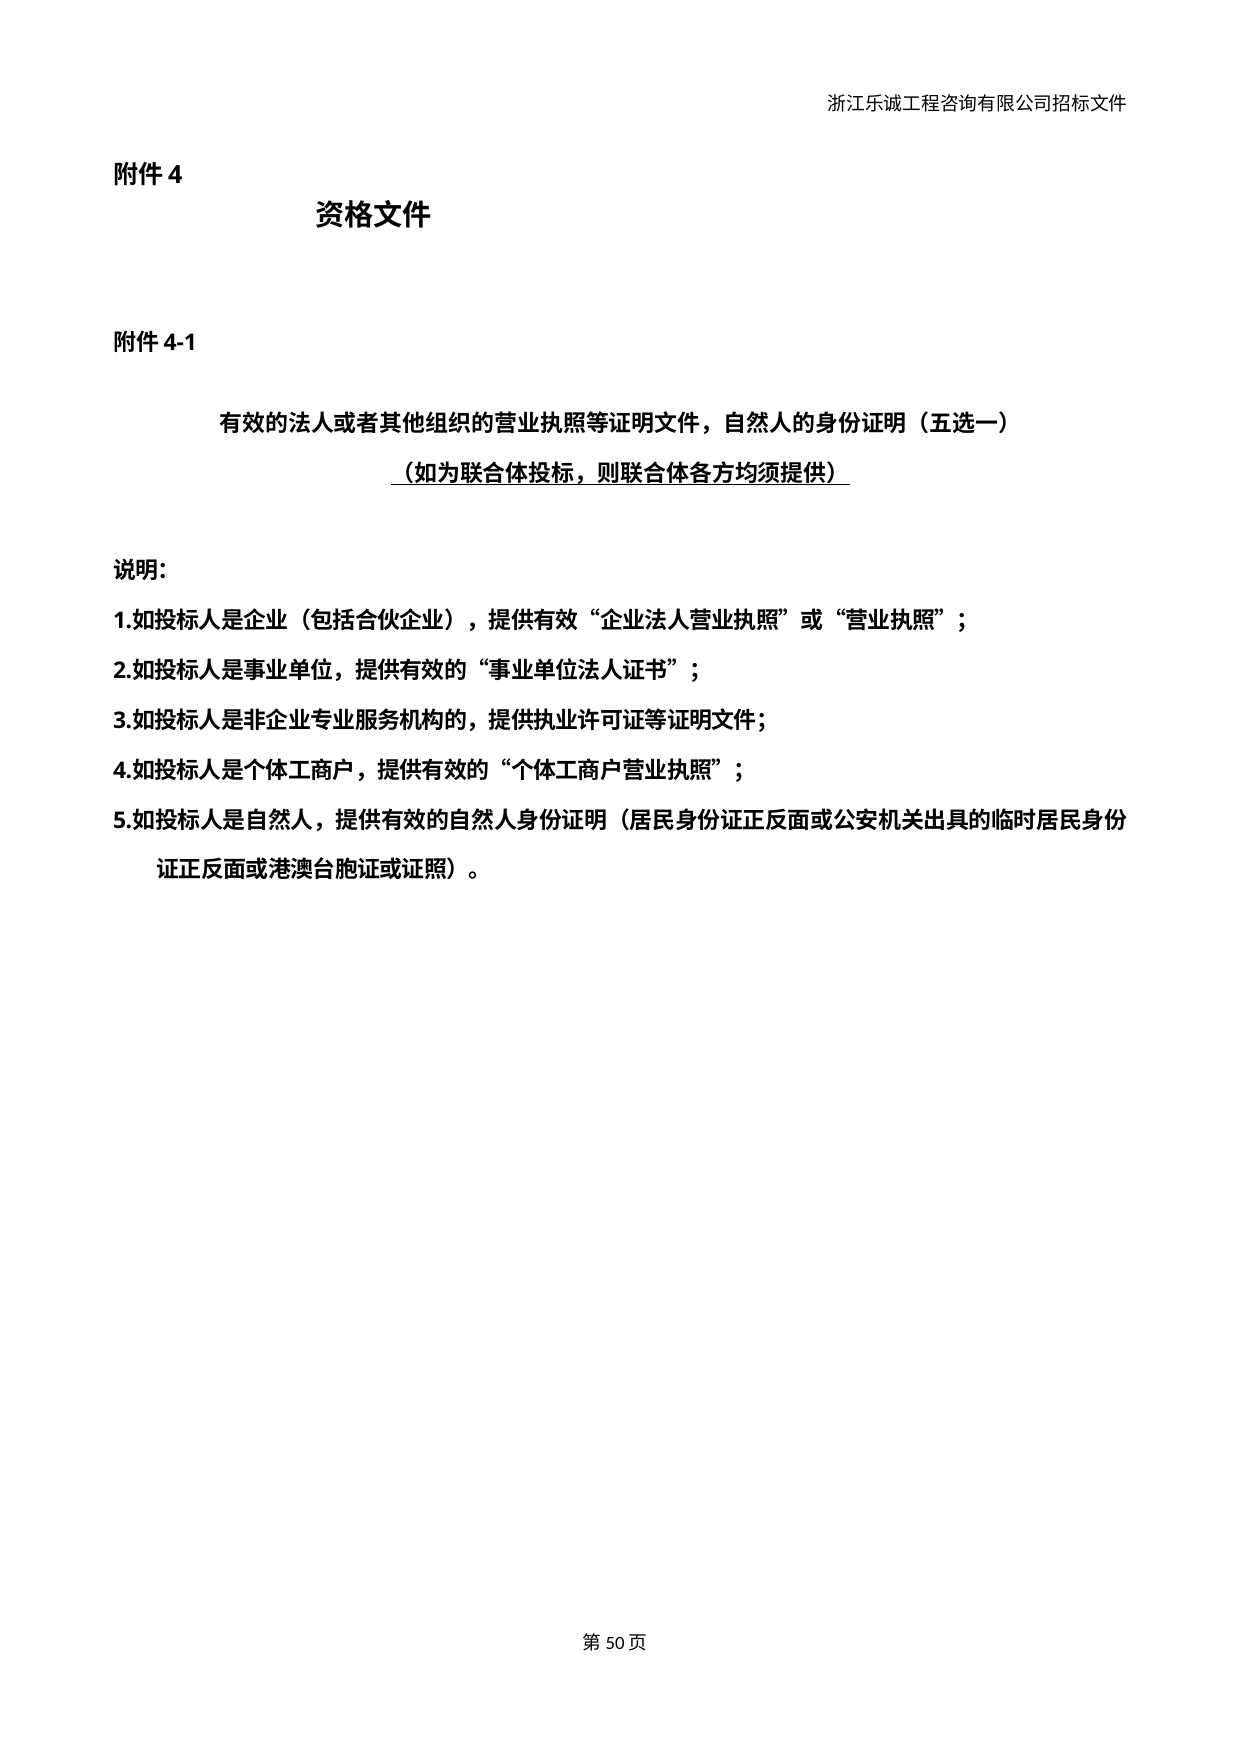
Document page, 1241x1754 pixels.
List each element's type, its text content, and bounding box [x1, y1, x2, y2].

list 1.如投标人是企业（包括合伙企业），提供有效“企业法人营业执照”或“营业执照”； [113, 601, 1127, 635]
text 附件4-1 [113, 317, 1127, 358]
list 3.如投标人是非企业专业服务机构的，提供执业许可证等证明文件； [113, 701, 1127, 735]
text 有效的法人或者其他组织的营业执照等证明文件，自然人的身份证明（五选一） [113, 405, 1127, 438]
text 说明： [113, 552, 1127, 585]
list 4.如投标人是个体工商户，提供有效的“个体工商户营业执照”； [113, 751, 1127, 785]
list 2.如投标人是事业单位，提供有效的“事业单位法人证书”； [113, 651, 1127, 685]
text 附件4 [113, 150, 1127, 192]
list 5.如投标人是自然人，提供有效的自然人身份证明（居民身份证正反面或公安机关出具的临时居民身份证正反面或港澳台胞证或证照）。 [113, 801, 1127, 884]
text 资格文件 [113, 192, 1127, 233]
text （如为联合体投标，则联合体各方均须提供） [113, 455, 1127, 488]
